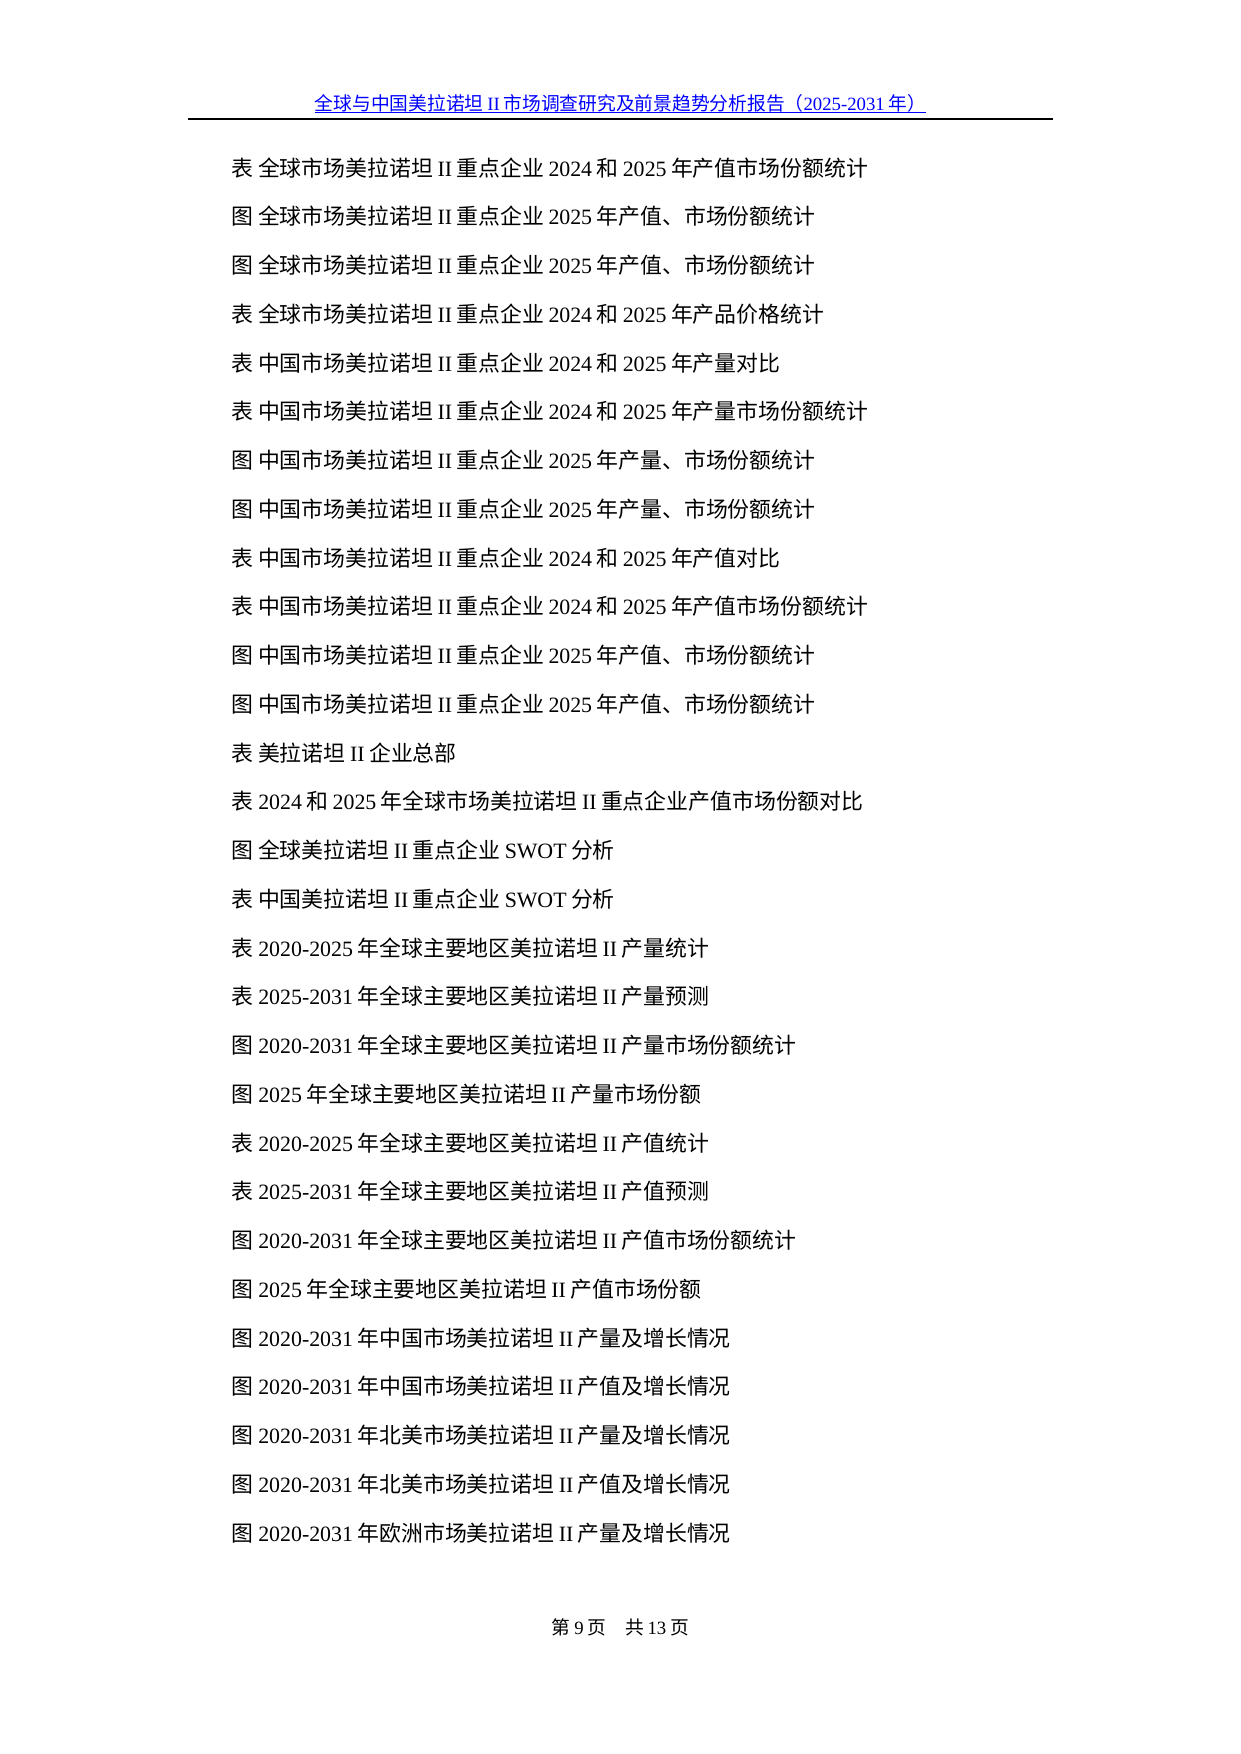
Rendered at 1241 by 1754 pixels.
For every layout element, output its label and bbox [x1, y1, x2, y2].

text [187, 150, 1053, 1548]
